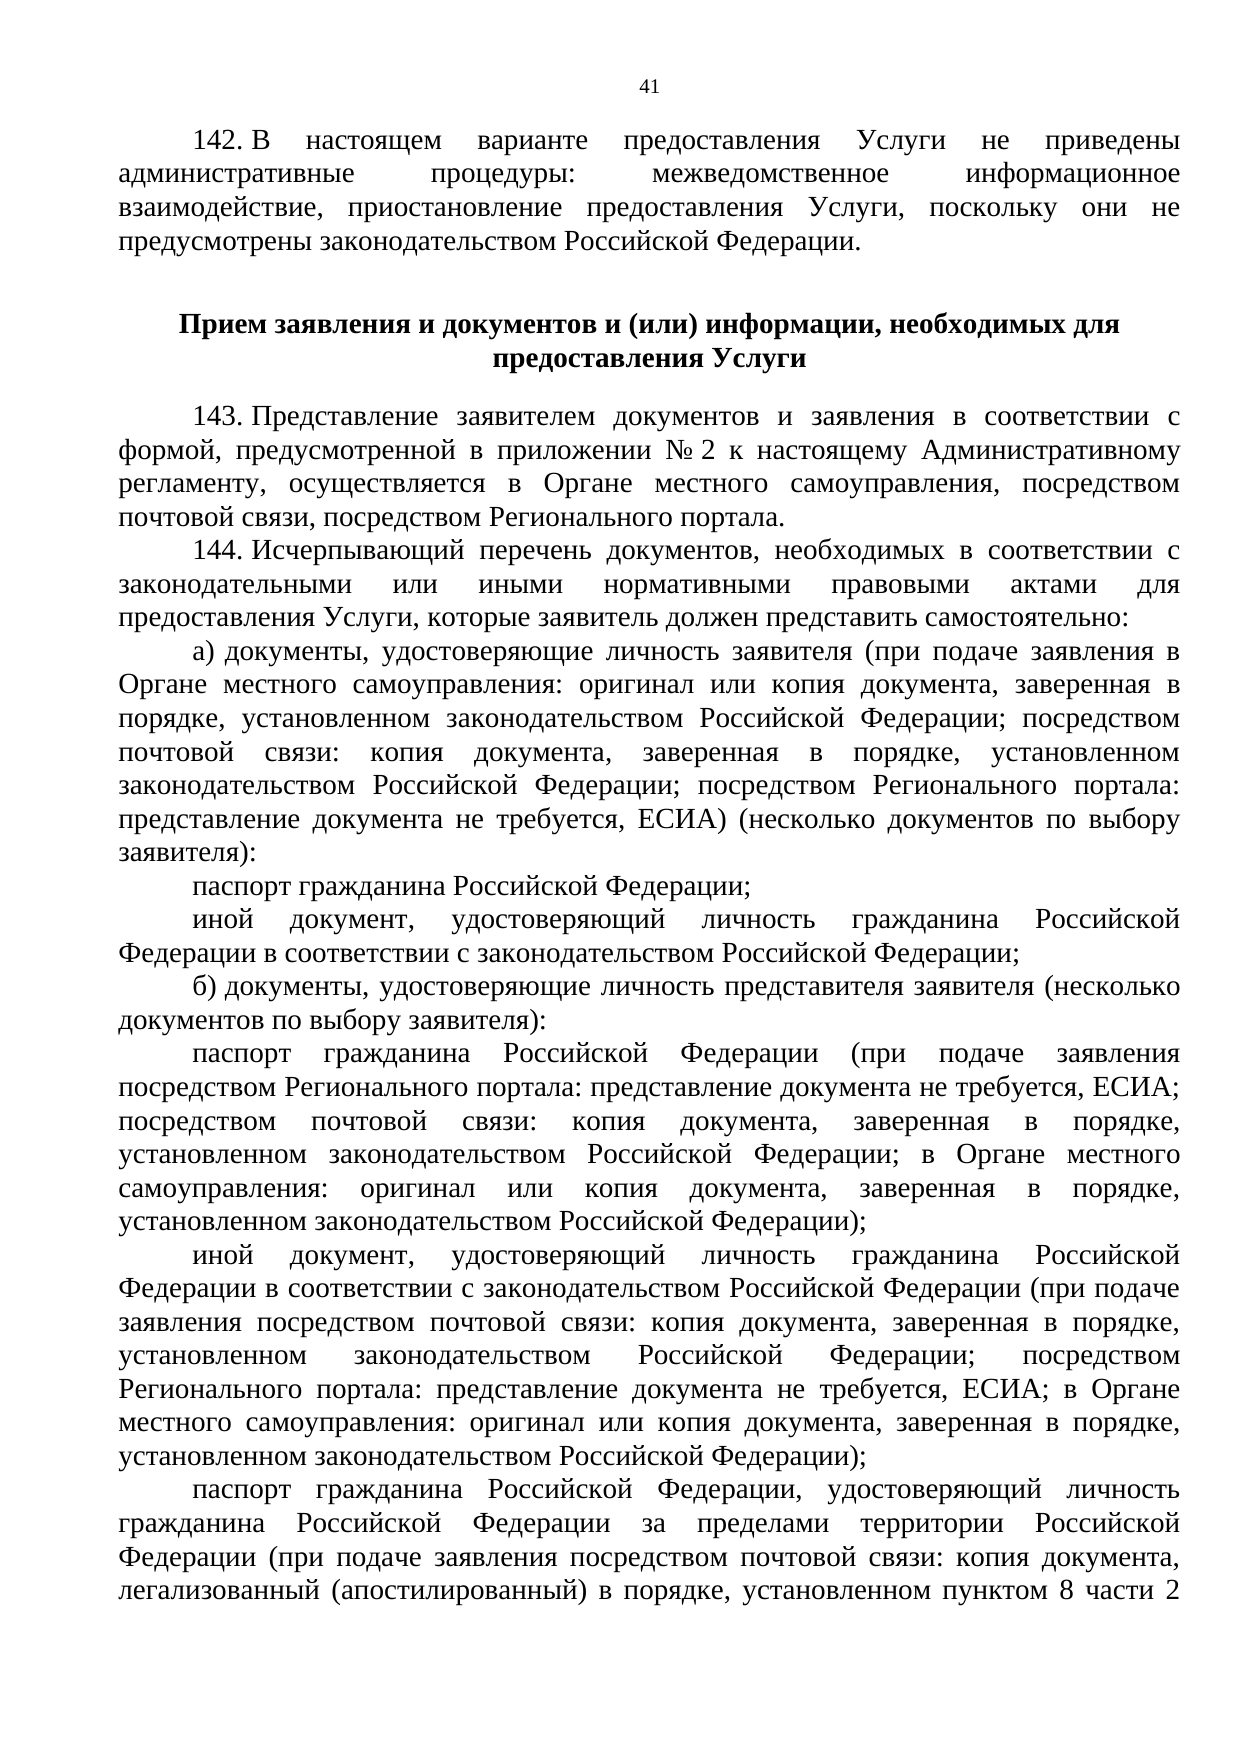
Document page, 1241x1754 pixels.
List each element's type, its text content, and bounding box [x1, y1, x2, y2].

text паспорт гражданина Российской Федерации; [118, 868, 1181, 901]
list документы, удостоверяющие личность представителя заявителя (несколько документов по выбору заявителя): [118, 968, 1181, 1036]
text паспорт гражданина Российской Федерации (при подаче заявления посредством Регионального портала: представление документа не требуется, ЕСИА; посредством почтовой связи: копия документа, заверенная в порядке, установленном законодательством Российской Федерации; в Органе местного самоуправления: оригинал или копия документа, заверенная в порядке, установленном законодательством Российской Федерации); [118, 1036, 1181, 1237]
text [118, 1472, 1181, 1606]
list Исчерпывающий перечень документов, необходимых в соответствии с законодательными или иными нормативными правовыми актами для предоставления Услуги, которые заявитель должен представить самостоятельно: [118, 532, 1181, 633]
list Представление заявителем документов и заявления в соответствии с формой, предусмотренной в приложении № 2 к настоящему Административному регламенту, осуществляется в Органе местного самоуправления, посредством почтовой связи, посредством Регионального портала. [118, 398, 1181, 532]
list В настоящем варианте предоставления Услуги не приведены административные процедуры: межведомственное информационное взаимодействие, приостановление предоставления Услуги, поскольку они не предусмотрены законодательством Российской Федерации. [118, 122, 1181, 256]
text иной документ, удостоверяющий личность гражданина Российской Федерации в соответствии с законодательством Российской Федерации (при подаче заявления посредством почтовой связи: копия документа, заверенная в порядке, установленном законодательством Российской Федерации; посредством Регионального портала: представление документа не требуется, ЕСИА; в Органе местного самоуправления: оригинал или копия документа, заверенная в порядке, установленном законодательством Российской Федерации); [118, 1237, 1181, 1472]
text иной документ, удостоверяющий личность гражданина Российской Федерации в соответствии с законодательством Российской Федерации; [118, 901, 1181, 968]
text Прием заявления и документов и (или) информации, необходимых для предоставления Услуги [118, 306, 1181, 373]
list документы, удостоверяющие личность заявителя (при подаче заявления в Органе местного самоуправления: оригинал или копия документа, заверенная в порядке, установленном законодательством Российской Федерации; посредством почтовой связи: копия документа, заверенная в порядке, установленном законодательством Российской Федерации; посредством Регионального портала: представление документа не требуется, ЕСИА) (несколько документов по выбору заявителя): [118, 633, 1181, 868]
